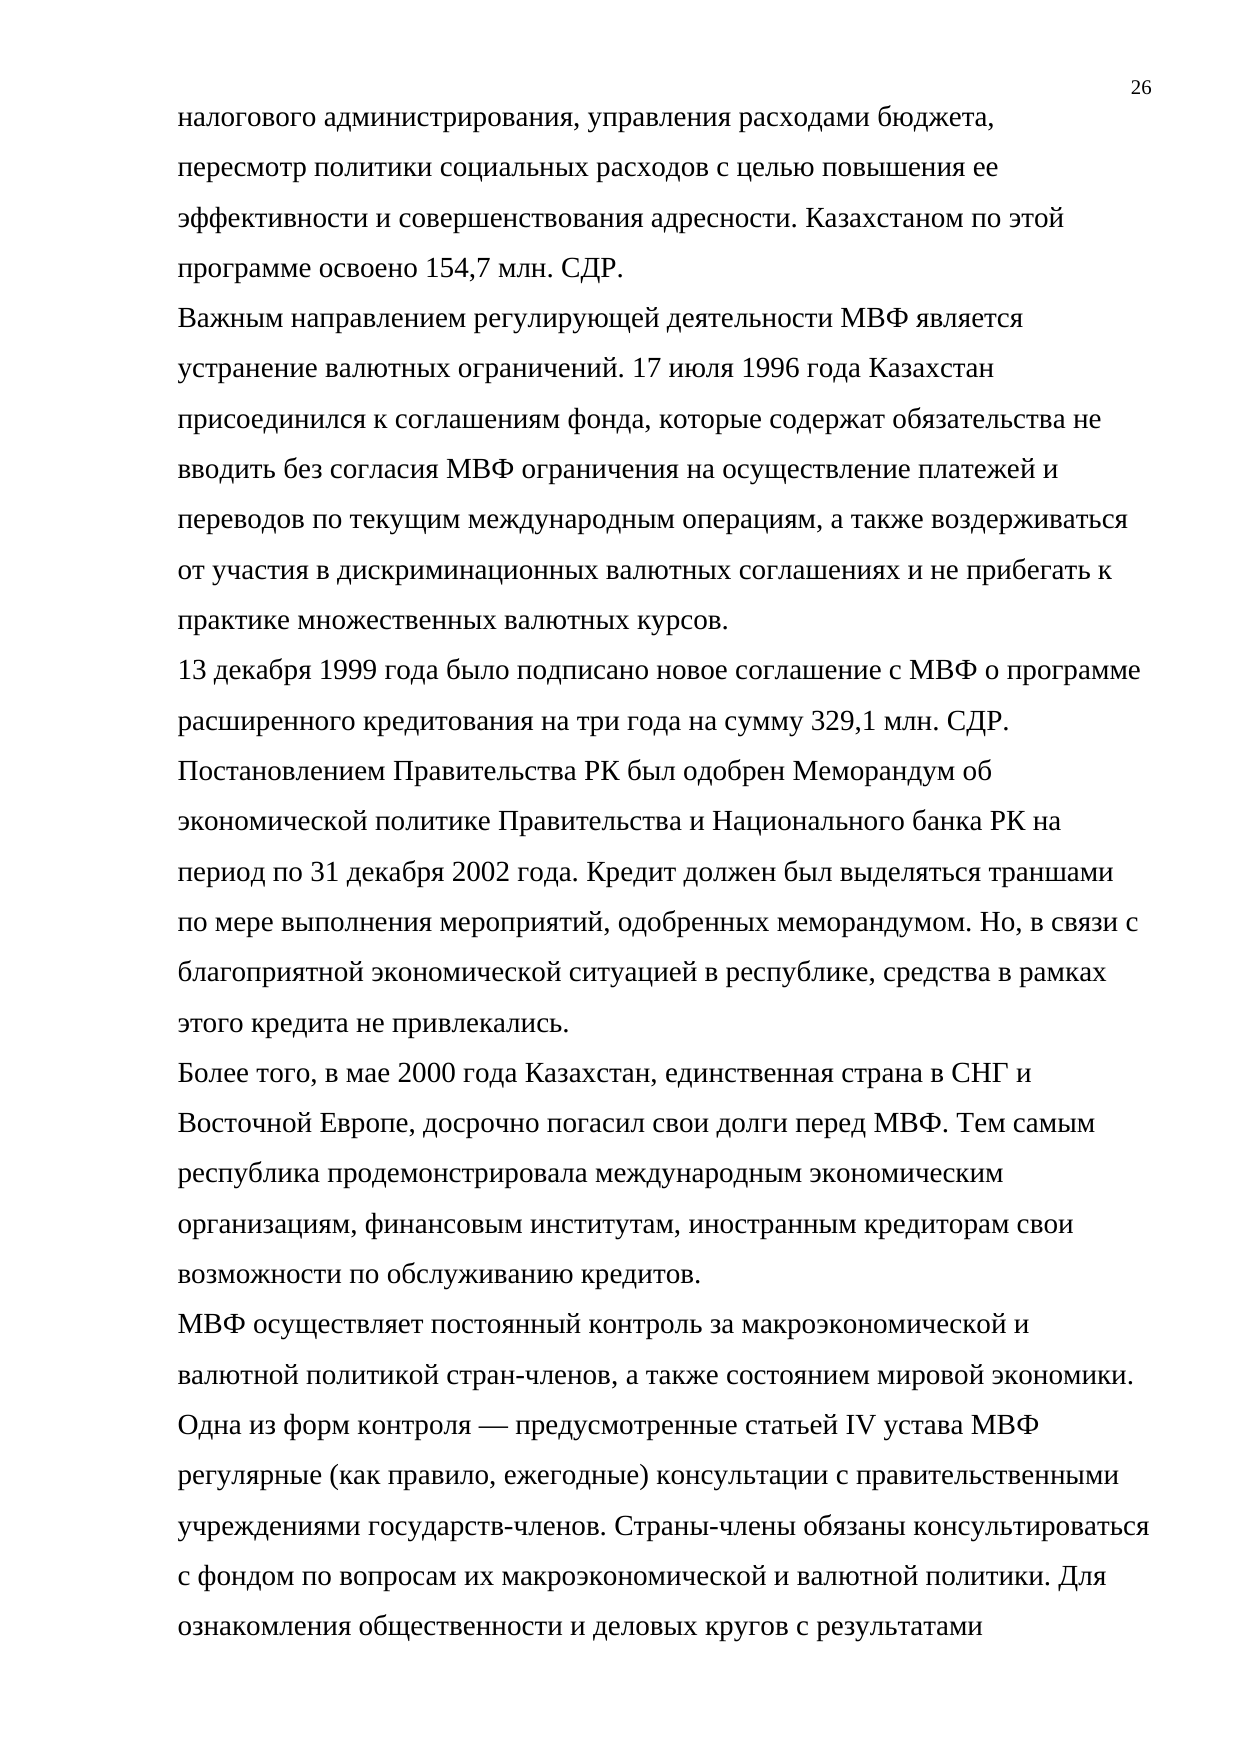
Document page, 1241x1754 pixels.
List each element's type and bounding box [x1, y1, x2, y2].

text [177, 99, 1152, 1642]
